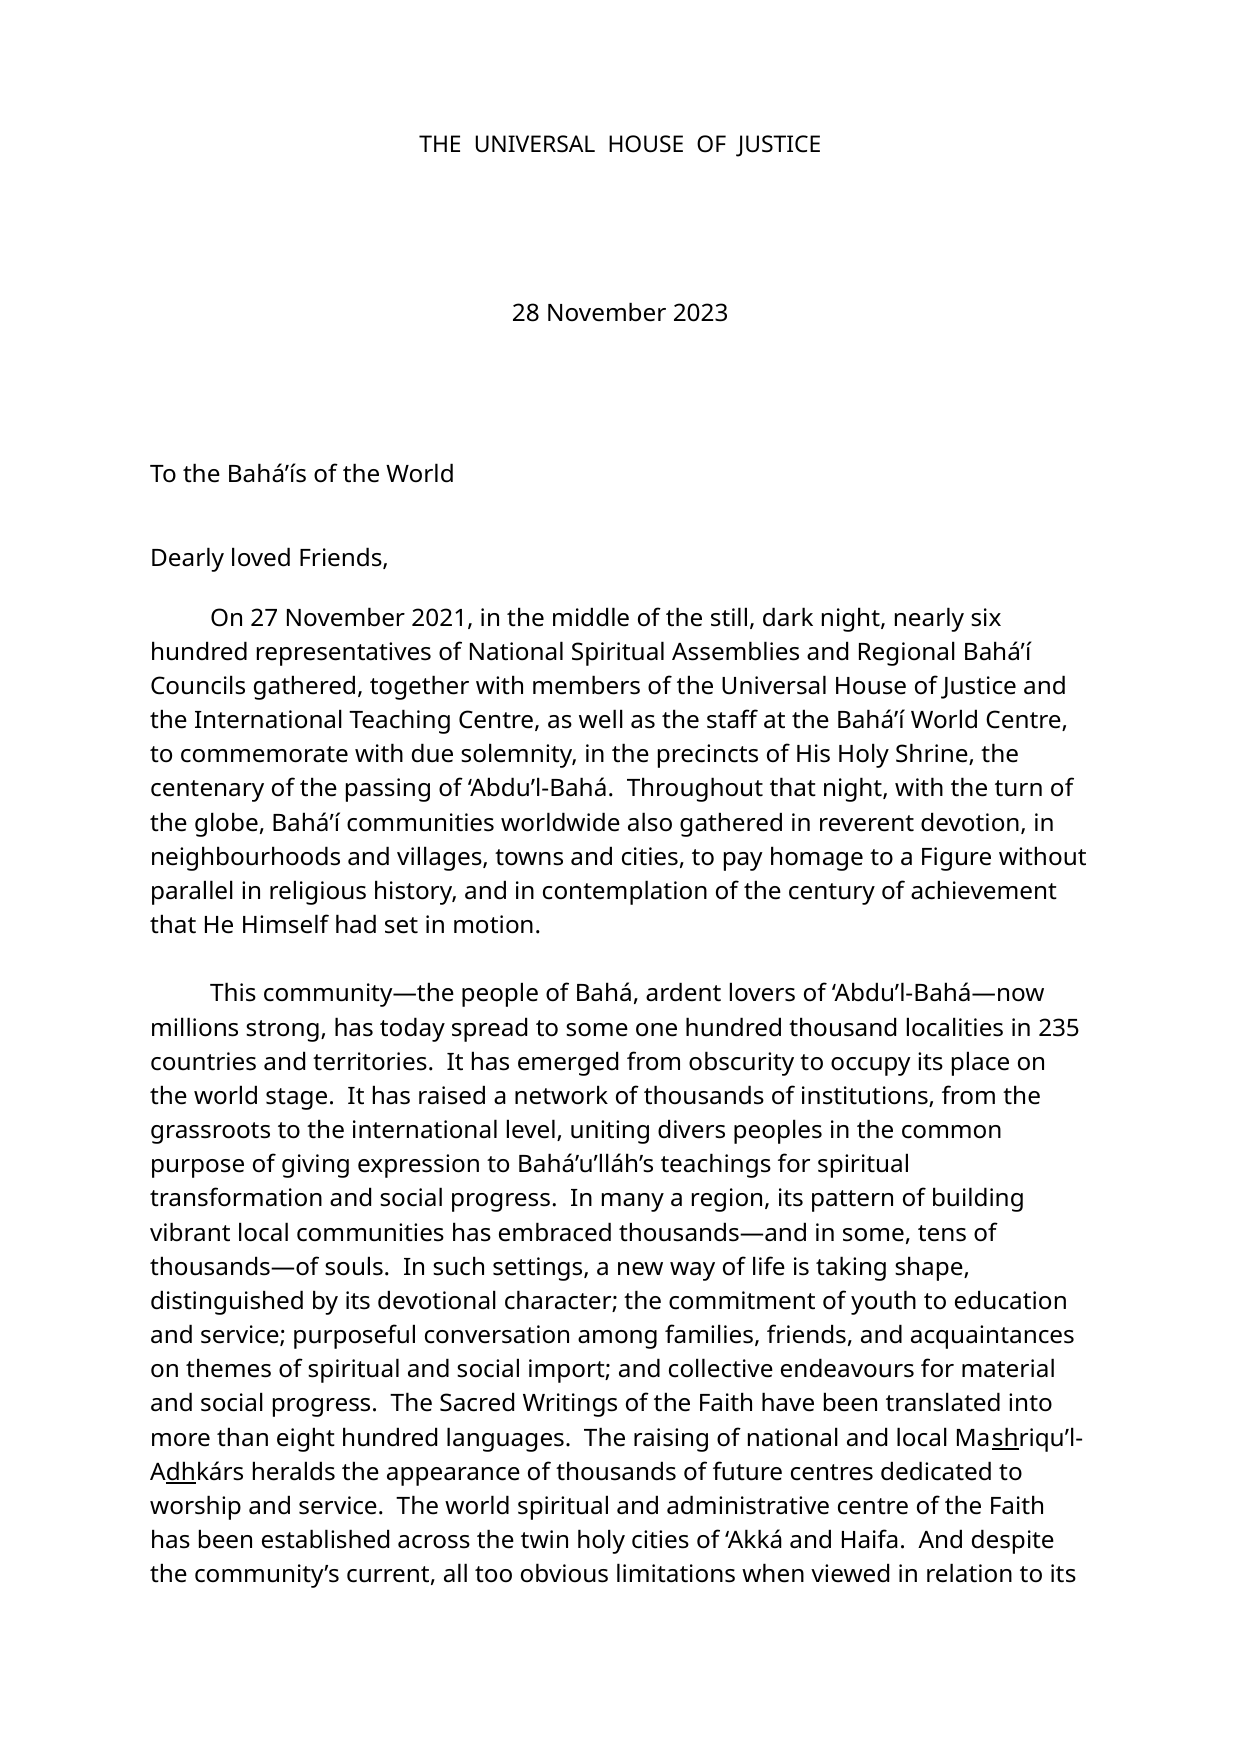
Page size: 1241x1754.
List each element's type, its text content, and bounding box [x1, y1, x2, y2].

text To the Bahá’ís of the World [150, 457, 1090, 490]
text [150, 976, 1090, 1590]
text Dearly loved Friends, [150, 541, 1090, 574]
text On 27 November 2021, in the middle of the still, dark night, nearly six hundred representatives of National Spiritual Assemblies and Regional Bahá’í Councils gathered, together with members of the Universal House of Justice and the International Teaching Centre, as well as the staff at the Bahá’í World Centre, to commemorate with due solemnity, in the precincts of His Holy Shrine, the centenary of the passing of ‘Abdu’l-Bahá. Throughout that night, with the turn of the globe, Bahá’í communities worldwide also gathered in reverent devotion, in neighbourhoods and villages, towns and cities, to pay homage to a Figure without parallel in religious history, and in contemplation of the century of achievement that He Himself had set in motion. [150, 600, 1090, 941]
text 28 November 2023 [150, 295, 1090, 328]
